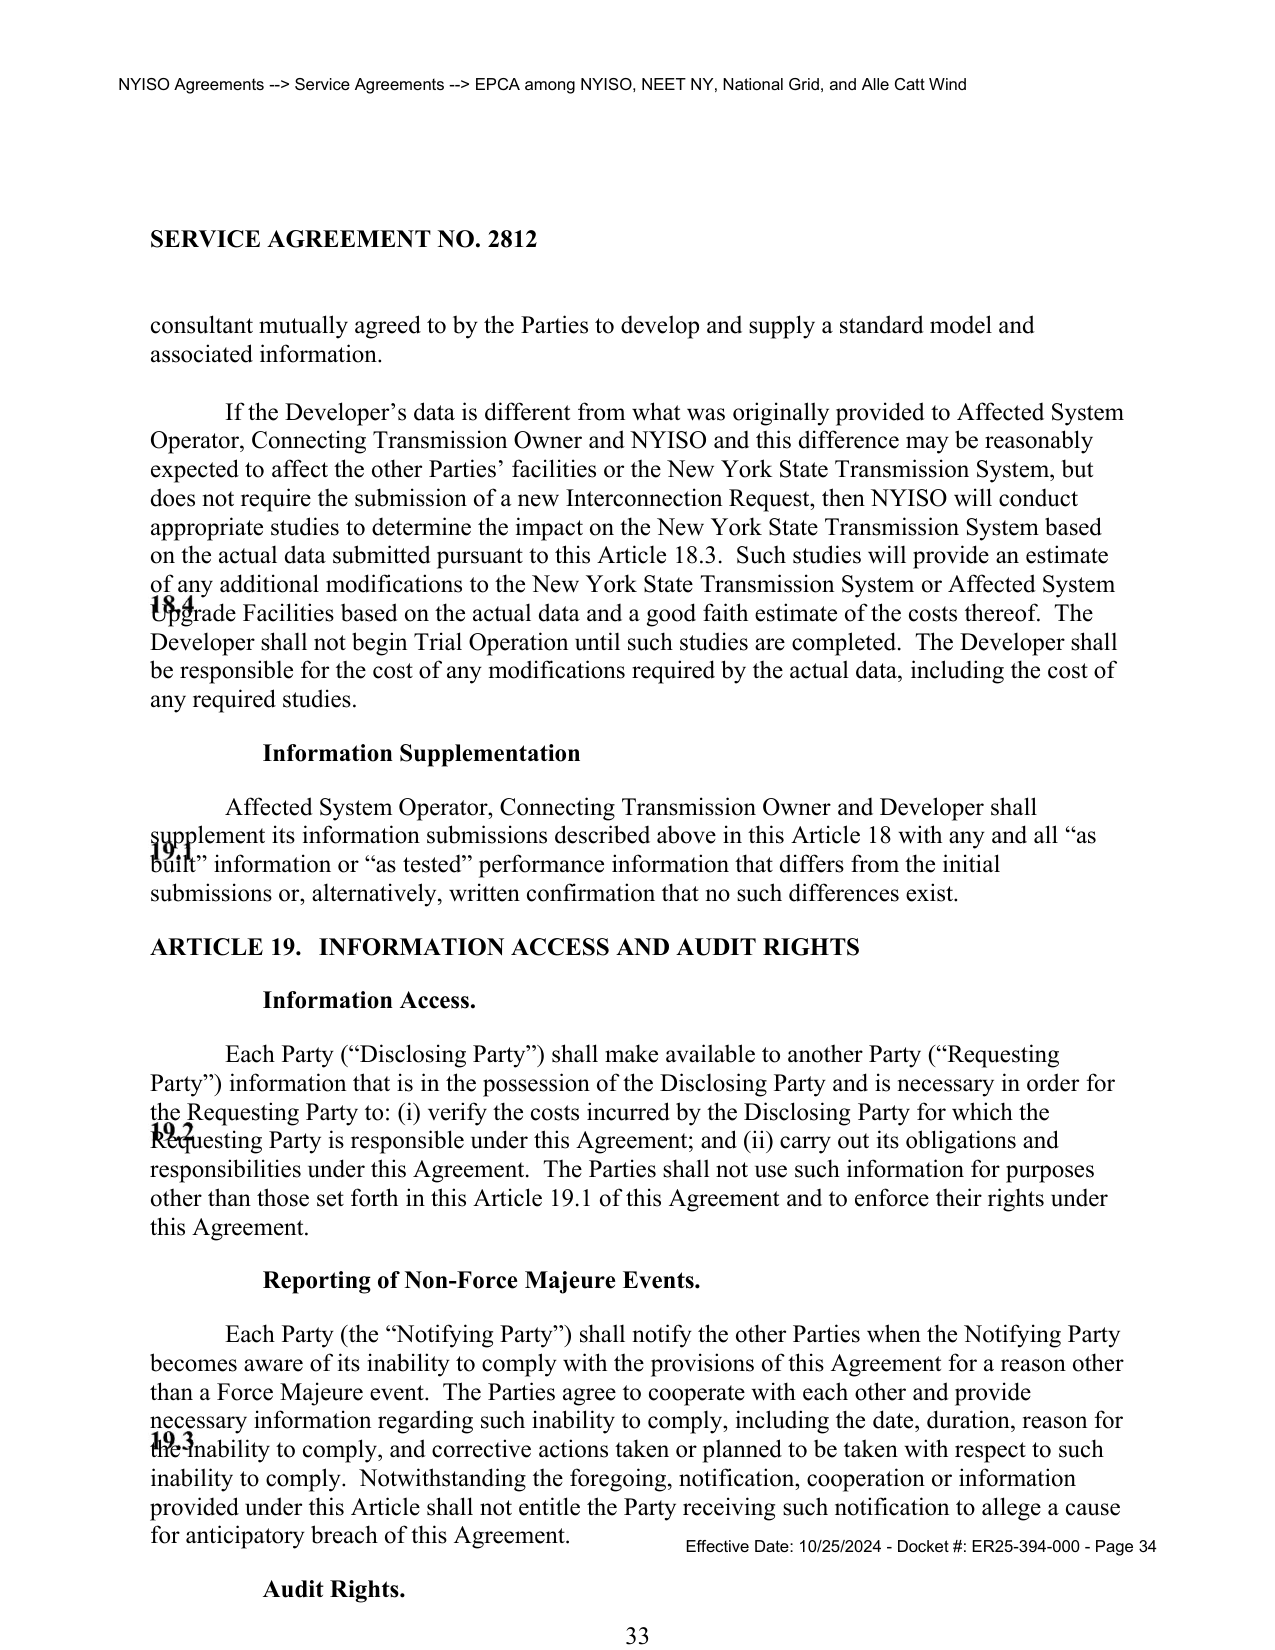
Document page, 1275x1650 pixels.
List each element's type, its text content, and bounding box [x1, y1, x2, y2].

picture [148, 1428, 196, 1452]
picture [148, 1119, 196, 1143]
list the inability to comply, and corrective actions taken or planned to be taken with respect to such [150, 1436, 1148, 1463]
picture [148, 839, 195, 863]
list appropriate studies to determine the impact on the New York State Transmission System based [150, 513, 1148, 541]
list consultant mutually agreed to by the Parties to develop and supply a standard model and [150, 312, 1059, 339]
list any required studies. [150, 685, 1148, 713]
list Requesting Party is responsible under this Agreement; and (ii) carry out its obligations and [150, 1127, 1138, 1154]
list Developer shall not begin Trial Operation until such studies are completed. The Developer shall [150, 628, 1148, 656]
list the Requesting Party to: (i) verify the costs incurred by the Disclosing Party for which the [150, 1098, 1138, 1126]
list Audit Rights. [262, 1575, 431, 1603]
list does not require the submission of a new Interconnection Request, then NYISO will conduct [150, 484, 1148, 512]
picture [148, 592, 196, 616]
list responsibilities under this Agreement. The Parties shall not use such information for purposes [150, 1155, 1138, 1183]
list other than those set forth in this Article 19.1 of this Agreement and to enforce their rights under [150, 1184, 1138, 1212]
list necessary information regarding such inability to comply, including the date, duration, reason for [150, 1407, 1148, 1434]
list Each Party (“Disclosing Party”) shall make available to another Party (“Requesting [225, 1040, 1138, 1068]
list Operator, Connecting Transmission Owner and NYISO and this difference may be reasonably [150, 427, 1148, 454]
list submissions or, alternatively, written confirmation that no such differences exist. [150, 879, 1121, 907]
list Information Supplementation [262, 739, 606, 767]
list If the Developer’s data is different from what was originally provided to Affected System [225, 398, 1148, 426]
list ARTICLE 19. INFORMATION ACCESS AND AUDIT RIGHTS [150, 933, 885, 961]
list expected to affect the other Parties’ facilities or the New York State Transmission System, but [150, 455, 1148, 483]
list Reporting of Non-Force Majeure Events. [262, 1267, 725, 1294]
list Upgrade Facilities based on the actual data and a good faith estimate of the costs thereof. The [150, 599, 1148, 627]
list supplement its information submissions described above in this Article 18 with any and all “as [150, 822, 1121, 849]
list of any additional modifications to the New York State Transmission System or Affected System [150, 570, 1148, 598]
list this Agreement. [150, 1213, 1138, 1241]
list provided under this Article shall not entitle the Party receiving such notification to allege a cause [150, 1493, 1148, 1521]
list Information Access. [262, 987, 501, 1014]
list Affected System Operator, Connecting Transmission Owner and Developer shall [225, 793, 1121, 821]
list on the actual data submitted pursuant to this Article 18.3. Such studies will provide an estimate [150, 542, 1148, 569]
list associated information. [150, 340, 1059, 368]
list inability to comply. Notwithstanding the foregoing, notification, cooperation or information [150, 1464, 1148, 1492]
list 33 [625, 1622, 675, 1650]
list for anticipatory breach of this Agreement. [150, 1522, 1148, 1549]
list built” information or “as tested” performance information that differs from the initial [150, 850, 1121, 878]
list Each Party (the “Notifying Party”) shall notify the other Parties when the Notifying Party [225, 1320, 1148, 1348]
list SERVICE AGREEMENT NO. 2812 [150, 225, 563, 253]
list Party”) information that is in the possession of the Disclosing Party and is necessary in order for [150, 1069, 1138, 1097]
list becomes aware of its inability to comply with the provisions of this Agreement for a reason other [150, 1349, 1148, 1377]
list than a Force Majeure event. The Parties agree to cooperate with each other and provide [150, 1378, 1148, 1406]
list be responsible for the cost of any modifications required by the actual data, including the cost of [150, 657, 1148, 684]
